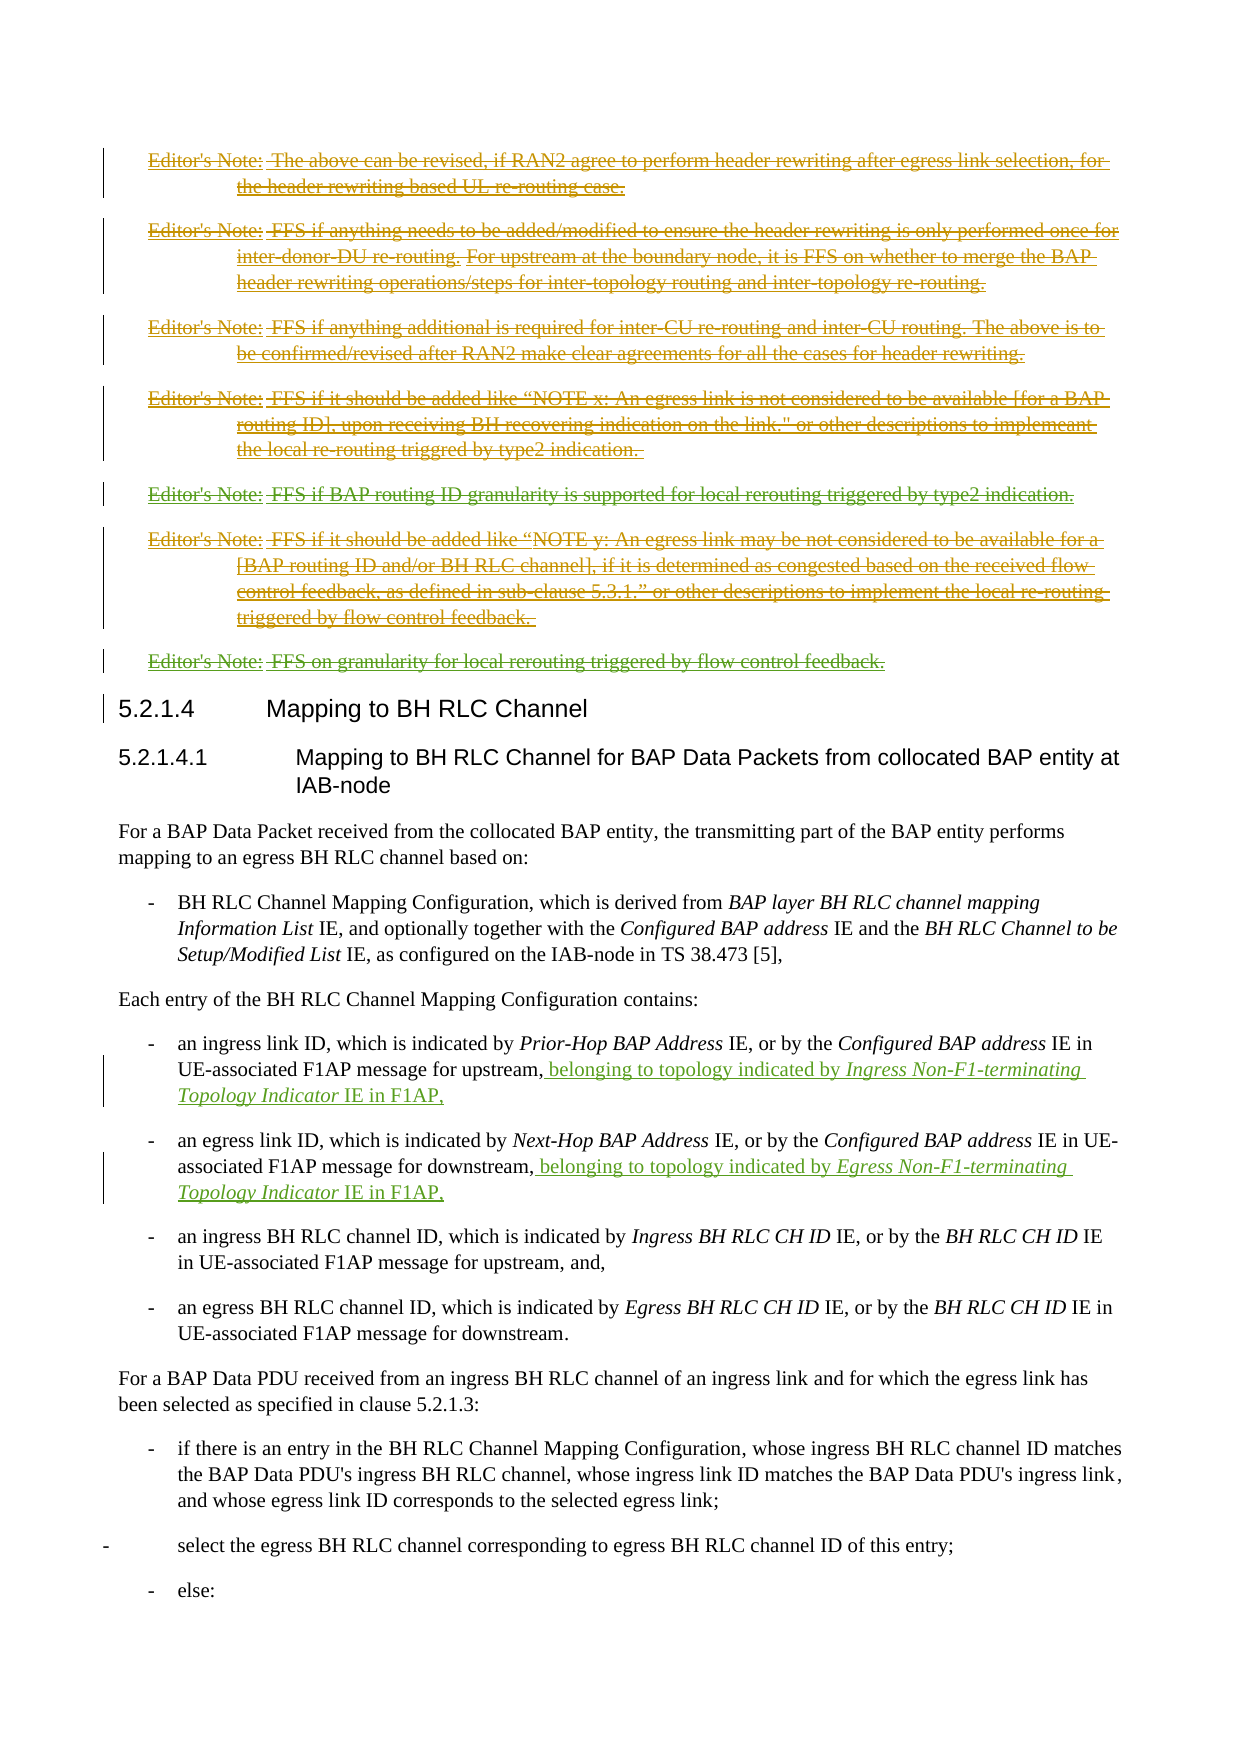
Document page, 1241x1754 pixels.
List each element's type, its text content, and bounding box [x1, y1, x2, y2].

text 5.2.1.4.1 Mapping to BH RLC Channel for BAP Data Packets from collocated BAP entity at IAB-node [118, 744, 1122, 798]
text - an egress BH RLC channel ID, which is indicated by Egress BH RLC CH ID IE, or by the BH RLC CH ID IE in UE-associated F1AP message for downstream. [148, 1295, 1122, 1345]
text - an ingress link ID, which is indicated by Prior-Hop BAP Address IE, or by the Configured BAP address IE in UE-associated F1AP message for upstream, [148, 1031, 1122, 1107]
text - else: [148, 1577, 1122, 1602]
text - an egress link ID, which is indicated by Next-Hop BAP Address IE, or by the Configured BAP address IE in UE-associated F1AP message for downstream, [148, 1128, 1122, 1204]
text 5.2.1.4 Mapping to BH RLC Channel [118, 694, 1122, 723]
text - an ingress BH RLC channel ID, which is indicated by Ingress BH RLC CH ID IE, or by the BH RLC CH ID IE in UE-associated F1AP message for upstream, and, [148, 1224, 1122, 1274]
text For a BAP Data Packet received from the collocated BAP entity, the transmitting part of the BAP entity performs mapping to an egress BH RLC channel based on: [118, 819, 1122, 869]
text - select the egress BH RLC channel corresponding to egress BH RLC channel ID of this entry; [102, 1533, 1122, 1557]
text - if there is an entry in the BH RLC Channel Mapping Configuration, whose ingress BH RLC channel ID matches the BAP Data PDU's ingress BH RLC channel, whose ingress link ID matches the BAP Data PDU's ingress link, and whose egress link ID corresponds to the selected egress link; [148, 1436, 1122, 1512]
text Each entry of the BH RLC Channel Mapping Configuration contains: [118, 987, 1122, 1011]
text - BH RLC Channel Mapping Configuration, which is derived from BAP layer BH RLC channel mapping Information List IE, and optionally together with the Configured BAP address IE and the BH RLC Channel to be Setup/Modified List IE, as configured on the IAB-node in TS 38.473 [5], [148, 890, 1122, 966]
text For a BAP Data PDU received from an ingress BH RLC channel of an ingress link and for which the egress link has been selected as specified in clause 5.2.1.3: [118, 1366, 1122, 1416]
